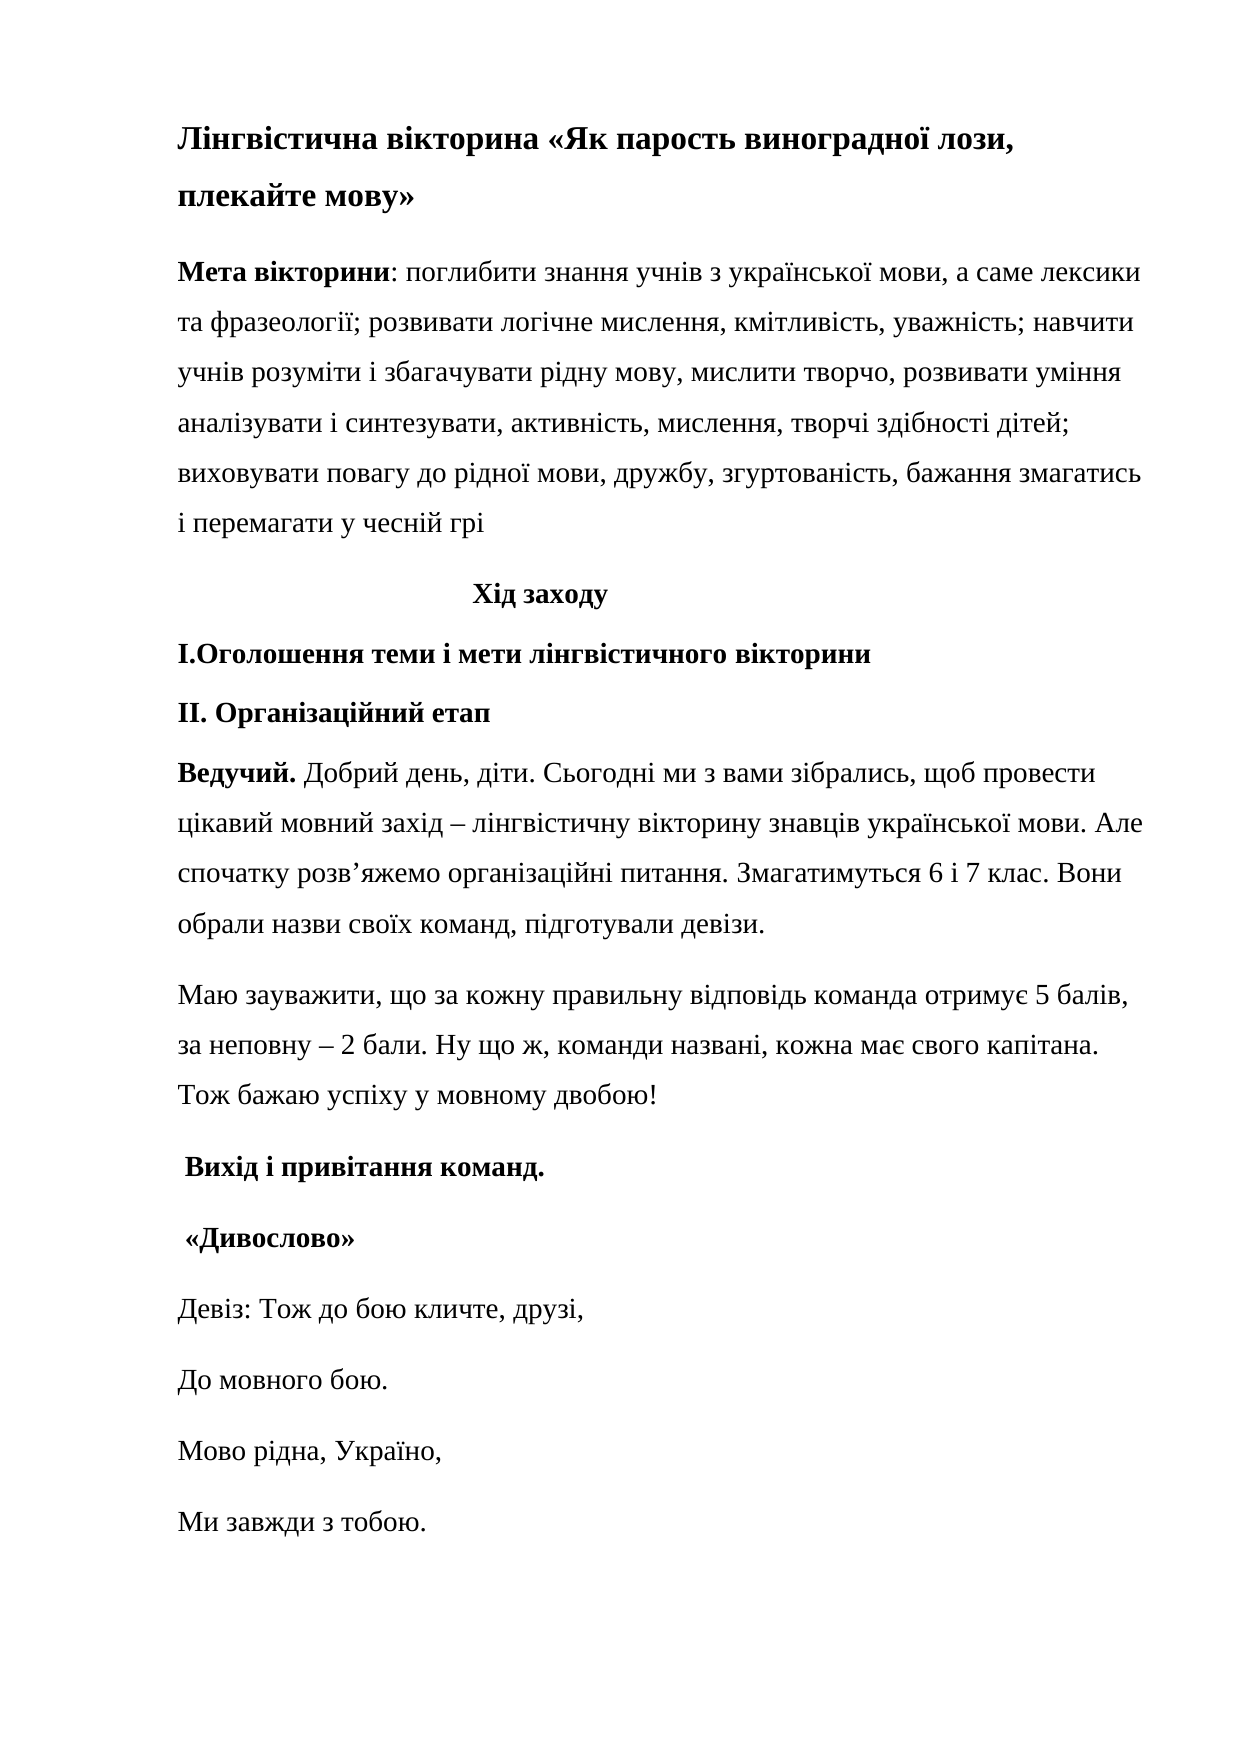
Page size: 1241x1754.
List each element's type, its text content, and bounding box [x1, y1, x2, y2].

text До мовного бою. [177, 1362, 1152, 1396]
text Хід заходу [177, 577, 1152, 610]
text Маю зауважити, що за кожну правильну відповідь команда отримує 5 балів, за неповну – 2 бали. Ну що ж, команди названі, кожна має свого капітана. Тож бажаю успіху у мовному двобою! [177, 977, 1152, 1111]
text Лінгвістична вікторина «Як парость виноградної лози, плекайте мову» [177, 118, 1152, 214]
text Мово рідна, Україно, [177, 1433, 1152, 1467]
text Девіз: Тож до бою кличте, друзі, [177, 1291, 1152, 1324]
text Мета вікторини: поглибити знання учнів з української мови, а саме лексики та фразеології; розвивати логічне мислення, кмітливість, уважність; навчити учнів розуміти і збагачувати рідну мову, мислити творчо, розвивати уміння аналізувати і синтезувати, активність, мислення, творчі здібності дітей; виховувати повагу до рідної мови, дружбу, згуртованість, бажання змагатись і перемагати у чесній грі [177, 254, 1152, 539]
text Ведучий. Добрий день, діти. Сьогодні ми з вами зібрались, щоб провести цікавий мовний захід – лінгвістичну вікторину знавців української мови. Але спочатку розв’яжемо організаційні питання. Змагатимуться 6 і 7 клас. Вони обрали назви своїх команд, підготували девізи. [177, 755, 1152, 939]
text Вихід і привітання команд. [177, 1149, 1152, 1182]
text II. Oрганізаційний етап [177, 695, 1152, 729]
text Ми завжди з тобою. [177, 1504, 1152, 1538]
text «Дивослово» [177, 1220, 1152, 1253]
text I.Оголошення теми і мети лінгвістичного вікторини [177, 636, 1152, 669]
